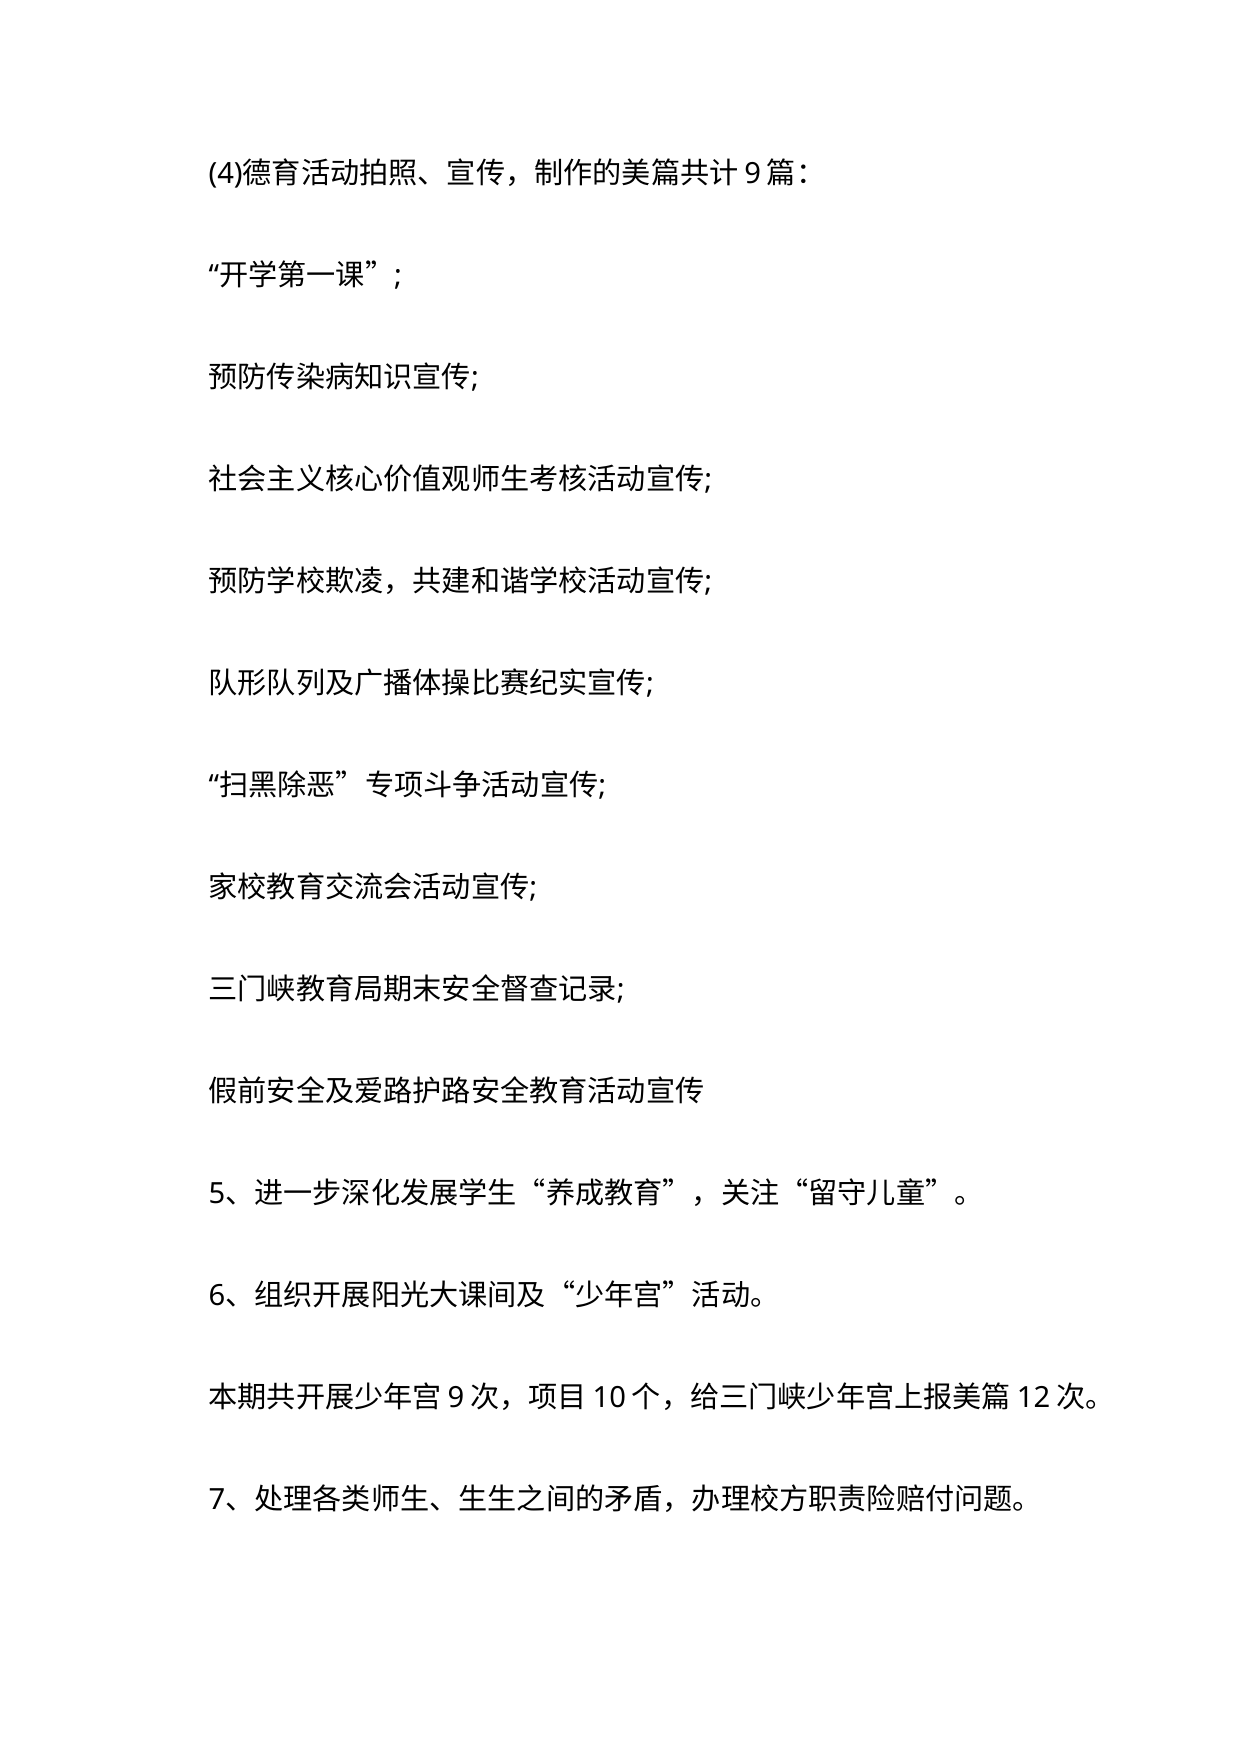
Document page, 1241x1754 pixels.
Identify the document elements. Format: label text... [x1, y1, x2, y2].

text 本期共开展少年宫9次，项目10个，给三门峡少年宫上报美篇12次。 [150, 1373, 1090, 1416]
text 家校教育交流会活动宣传; [150, 864, 1090, 906]
text 5、进一步深化发展学生“养成教育”，关注“留守儿童”。 [150, 1169, 1090, 1212]
text “开学第一课”; [150, 252, 1090, 294]
text 6、组织开展阳光大课间及“少年宫”活动。 [150, 1272, 1090, 1314]
text 预防学校欺凌，共建和谐学校活动宣传; [150, 558, 1090, 600]
text (4)德育活动拍照、宣传，制作的美篇共计9篇： [150, 150, 1090, 192]
text 7、处理各类师生、生生之间的矛盾，办理校方职责险赔付问题。 [150, 1476, 1090, 1518]
text 预防传染病知识宣传; [150, 354, 1090, 396]
text 假前安全及爱路护路安全教育活动宣传 [150, 1068, 1090, 1110]
text 三门峡教育局期末安全督查记录; [150, 966, 1090, 1008]
text 队形队列及广播体操比赛纪实宣传; [150, 660, 1090, 702]
text “扫黑除恶”专项斗争活动宣传; [150, 762, 1090, 804]
text 社会主义核心价值观师生考核活动宣传; [150, 456, 1090, 498]
